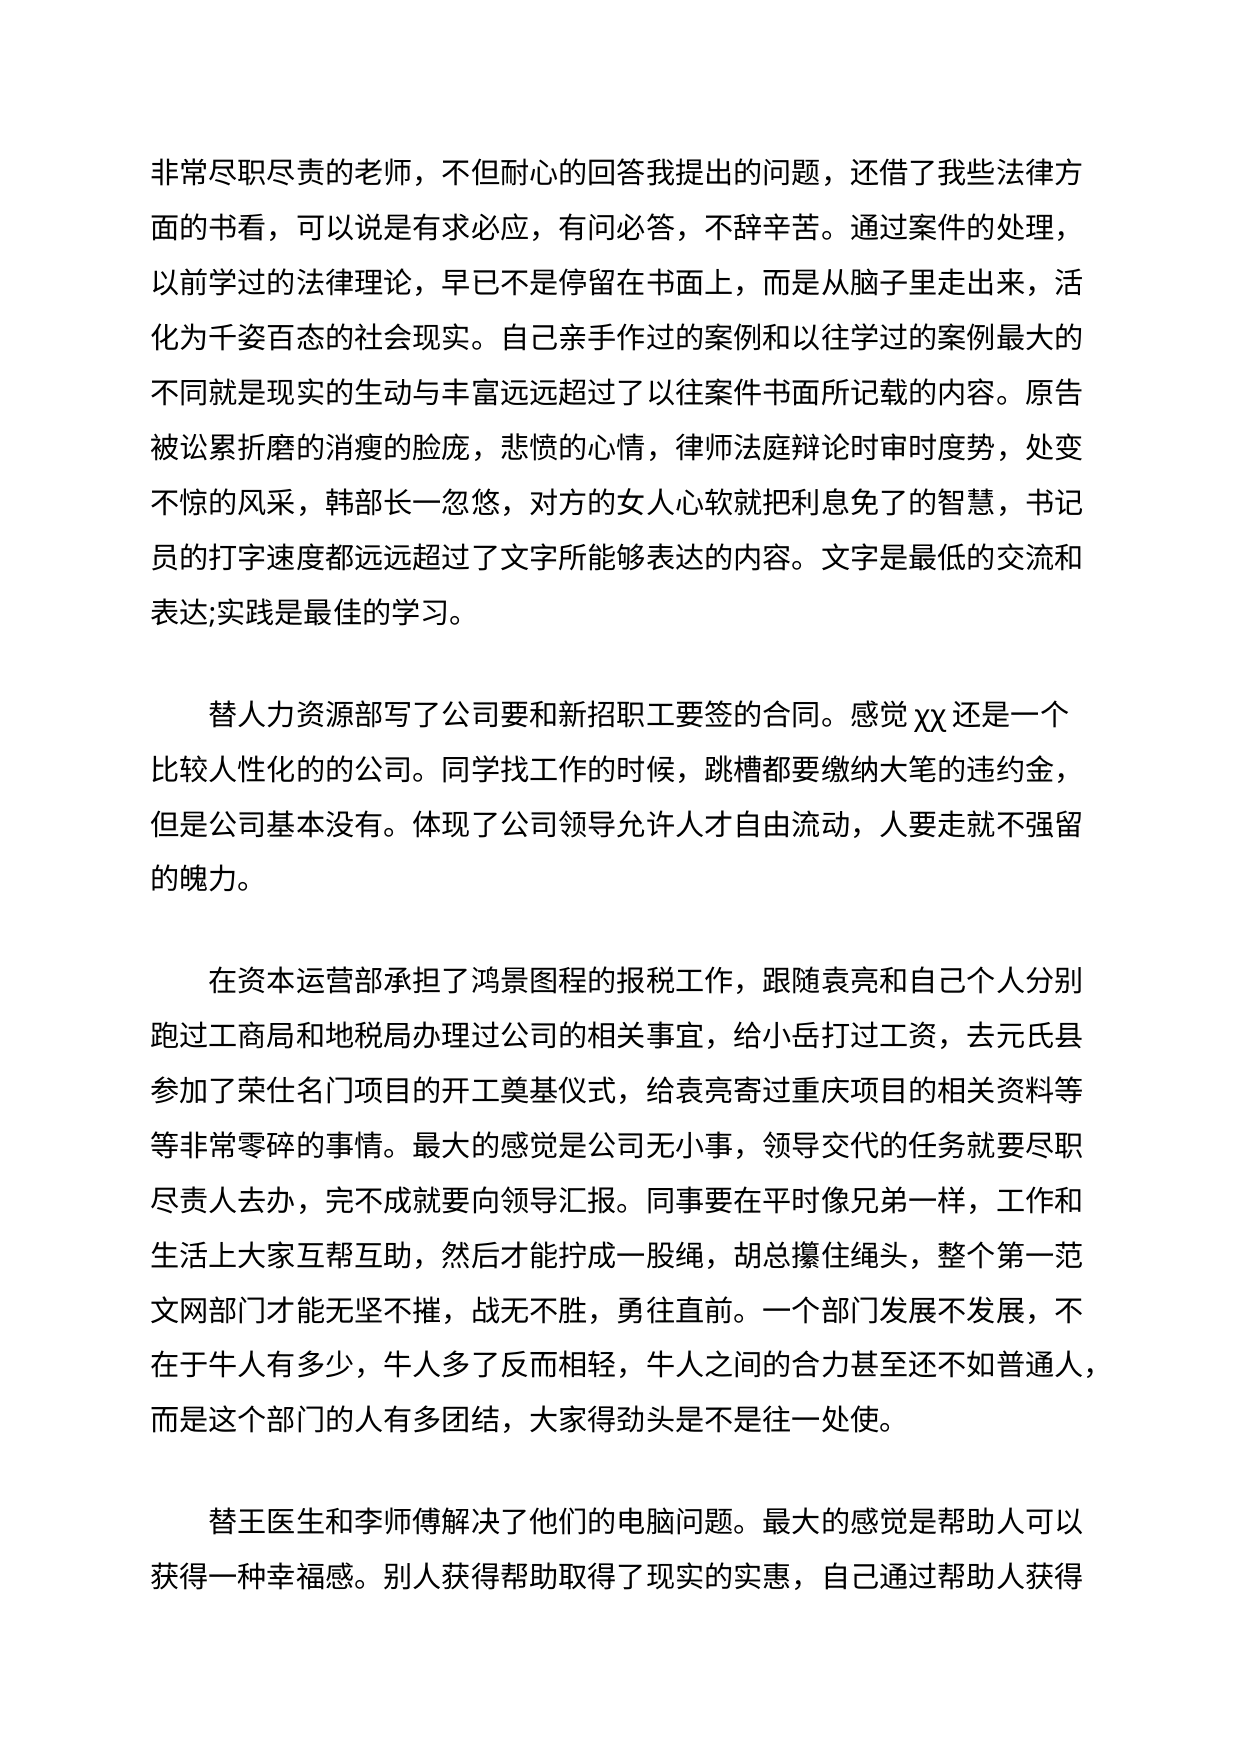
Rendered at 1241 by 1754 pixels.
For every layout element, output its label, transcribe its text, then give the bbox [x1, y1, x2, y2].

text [150, 1499, 1090, 1596]
text 替人力资源部写了公司要和新招职工要签的合同。感觉χχ还是一个比较人性化的的公司。同学找工作的时候，跳槽都要缴纳大笔的违约金，但是公司基本没有。体现了公司领导允许人才自由流动，人要走就不强留的魄力。 [150, 691, 1090, 898]
text 在资本运营部承担了鸿景图程的报税工作，跟随袁亮和自己个人分别跑过工商局和地税局办理过公司的相关事宜，给小岳打过工资，去元氏县参加了荣仕名门项目的开工奠基仪式，给袁亮寄过重庆项目的相关资料等等非常零碎的事情。最大的感觉是公司无小事，领导交代的任务就要尽职尽责人去办，完不成就要向领导汇报。同事要在平时像兄弟一样，工作和生活上大家互帮互助，然后才能拧成一股绳，胡总攥住绳头，整个第一范文网部门才能无坚不摧，战无不胜，勇往直前。一个部门发展不发展，不在于牛人有多少，牛人多了反而相轻，牛人之间的合力甚至还不如普通人，而是这个部门的人有多团结，大家得劲头是不是往一处使。 [150, 958, 1090, 1439]
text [150, 150, 1090, 632]
